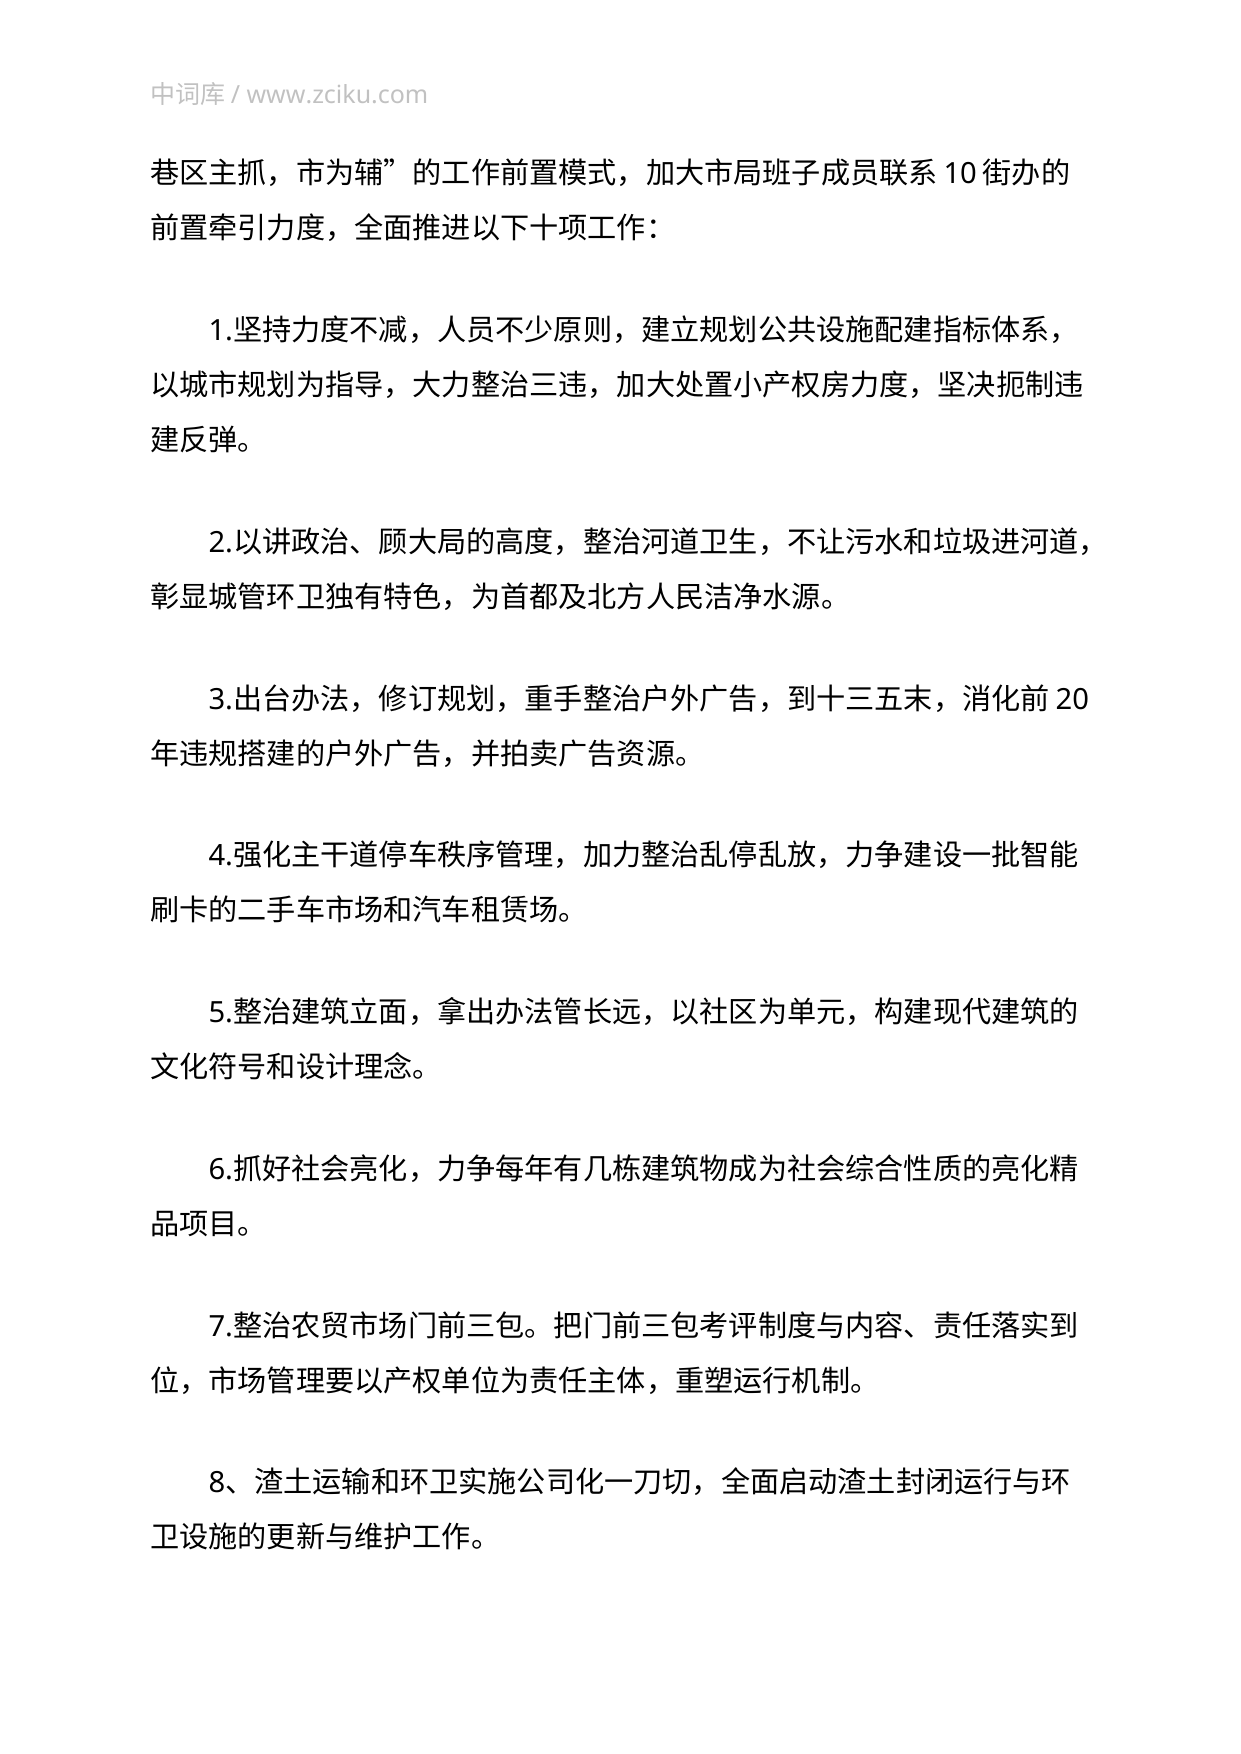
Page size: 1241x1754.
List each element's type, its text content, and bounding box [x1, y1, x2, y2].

text 7.整治农贸市场门前三包。把门前三包考评制度与内容、责任落实到位，市场管理要以产权单位为责任主体，重塑运行机制。 [150, 1302, 1090, 1399]
text 3.出台办法，修订规划，重手整治户外广告，到十三五末，消化前20年违规搭建的户外广告，并拍卖广告资源。 [150, 675, 1090, 772]
text 8、渣土运输和环卫实施公司化一刀切，全面启动渣土封闭运行与环卫设施的更新与维护工作。 [150, 1459, 1090, 1556]
text 1.坚持力度不减，人员不少原则，建立规划公共设施配建指标体系，以城市规划为指导，大力整治三违，加大处置小产权房力度，坚决扼制违建反弹。 [150, 307, 1090, 459]
text 6.抓好社会亮化，力争每年有几栋建筑物成为社会综合性质的亮化精品项目。 [150, 1146, 1090, 1243]
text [150, 150, 1090, 247]
text 2.以讲政治、顾大局的高度，整治河道卫生，不让污水和垃圾进河道，彰显城管环卫独有特色，为首都及北方人民洁净水源。 [150, 518, 1090, 616]
text 4.强化主干道停车秩序管理，加力整治乱停乱放，力争建设一批智能刷卡的二手车市场和汽车租赁场。 [150, 832, 1090, 929]
text 5.整治建筑立面，拿出办法管长远，以社区为单元，构建现代建筑的文化符号和设计理念。 [150, 989, 1090, 1086]
